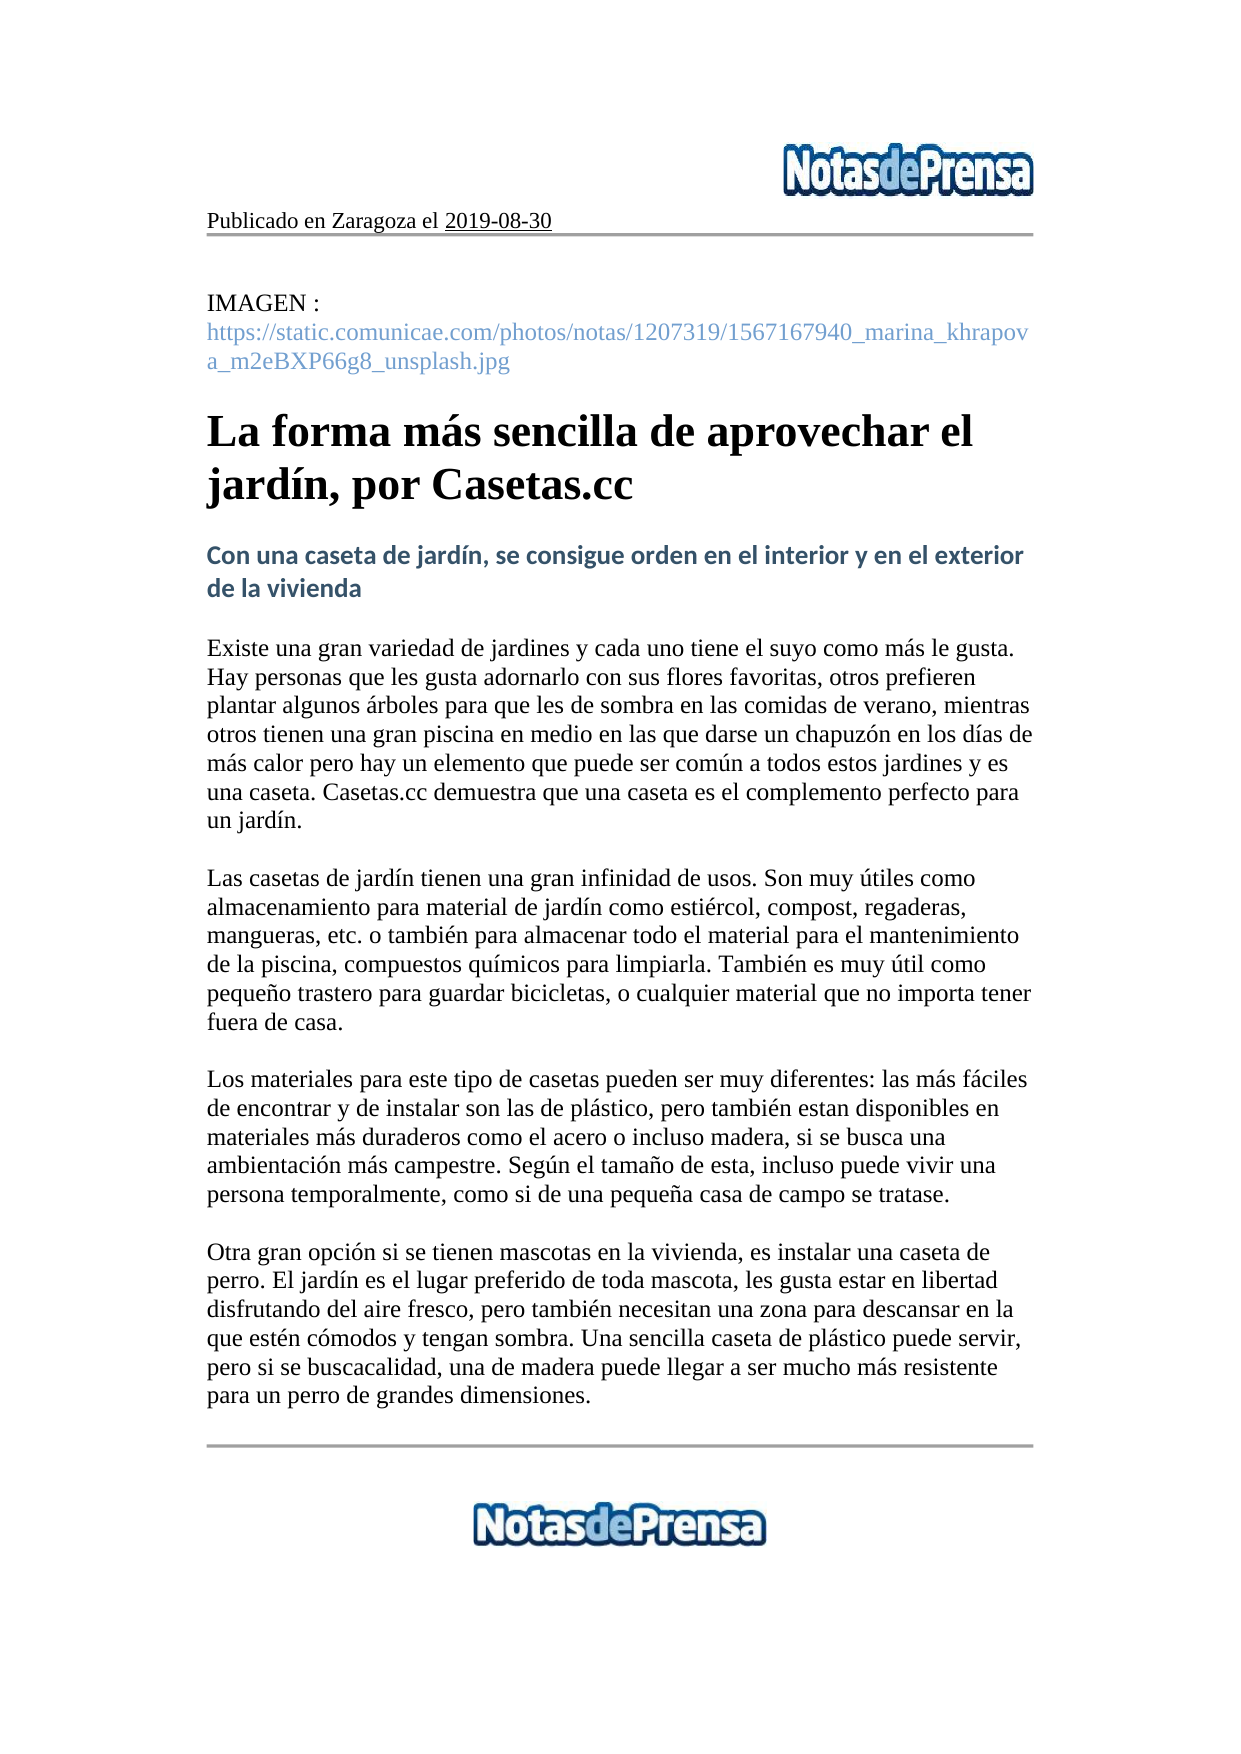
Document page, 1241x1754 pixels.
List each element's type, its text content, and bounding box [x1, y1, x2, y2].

text IMAGEN : https://static.comunicae.com/photos/notas/1207319/1567167940_marina_khrapova_m2eBXP66g8_unsplash.jpg [207, 288, 1033, 374]
subtitle Con una caseta de jardín, se consigue orden en el interior y en el exterior de la vivienda [207, 538, 1033, 604]
subtitle La forma más sencilla de aprovechar el jardín, por Casetas.cc [207, 404, 1033, 509]
picture [473, 1501, 767, 1548]
picture [783, 142, 1034, 199]
